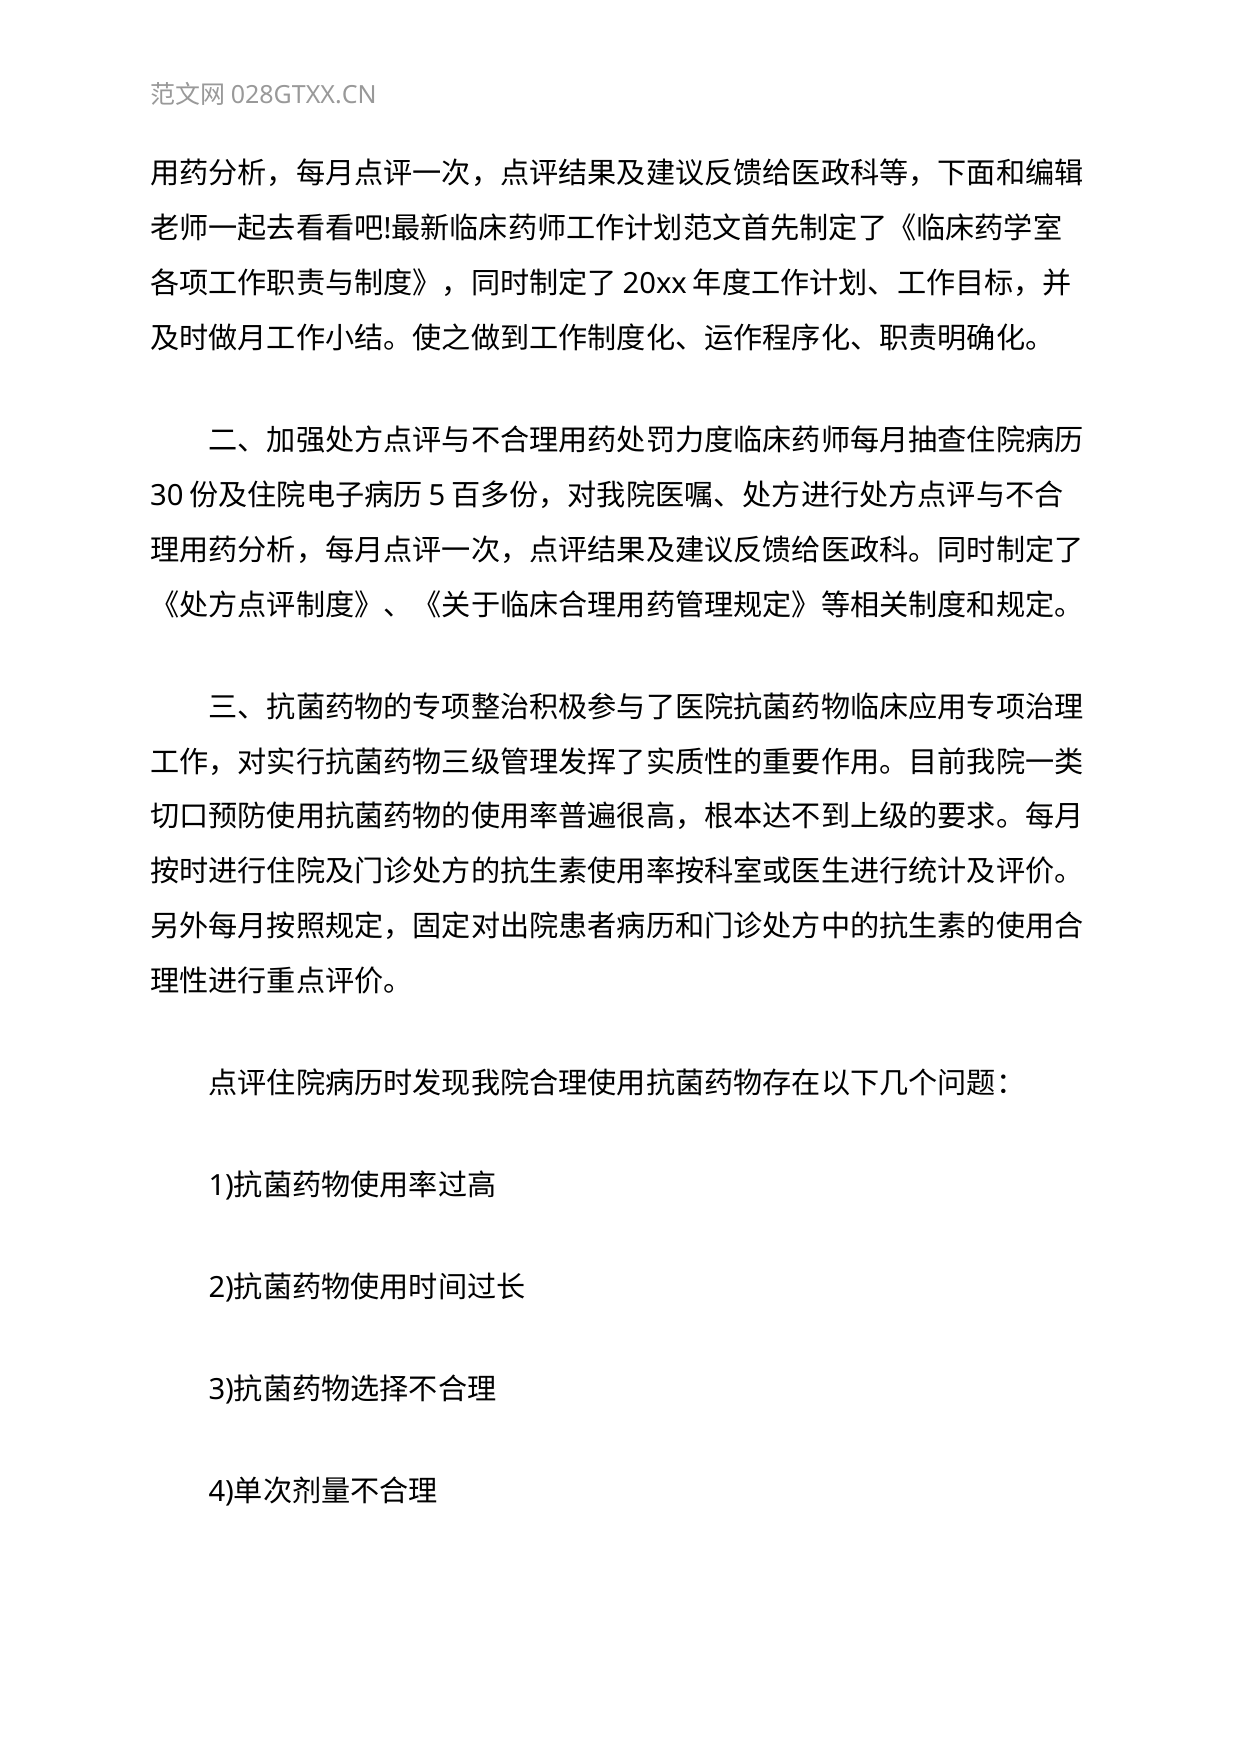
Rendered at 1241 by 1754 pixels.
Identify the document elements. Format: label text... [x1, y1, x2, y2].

text 二、加强处方点评与不合理用药处罚力度临床药师每月抽查住院病历30份及住院电子病历5百多份，对我院医嘱、处方进行处方点评与不合理用药分析，每月点评一次，点评结果及建议反馈给医政科。同时制定了《处方点评制度》、《关于临床合理用药管理规定》等相关制度和规定。 [150, 417, 1090, 624]
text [150, 150, 1090, 357]
text 2)抗菌药物使用时间过长 [150, 1263, 1090, 1306]
text 3)抗菌药物选择不合理 [150, 1365, 1090, 1408]
text 点评住院病历时发现我院合理使用抗菌药物存在以下几个问题： [150, 1059, 1090, 1102]
text 1)抗菌药物使用率过高 [150, 1161, 1090, 1204]
text 4)单次剂量不合理 [150, 1467, 1090, 1509]
text 三、抗菌药物的专项整治积极参与了医院抗菌药物临床应用专项治理工作，对实行抗菌药物三级管理发挥了实质性的重要作用。目前我院一类切口预防使用抗菌药物的使用率普遍很高，根本达不到上级的要求。每月按时进行住院及门诊处方的抗生素使用率按科室或医生进行统计及评价。另外每月按照规定，固定对出院患者病历和门诊处方中的抗生素的使用合理性进行重点评价。 [150, 683, 1090, 1000]
